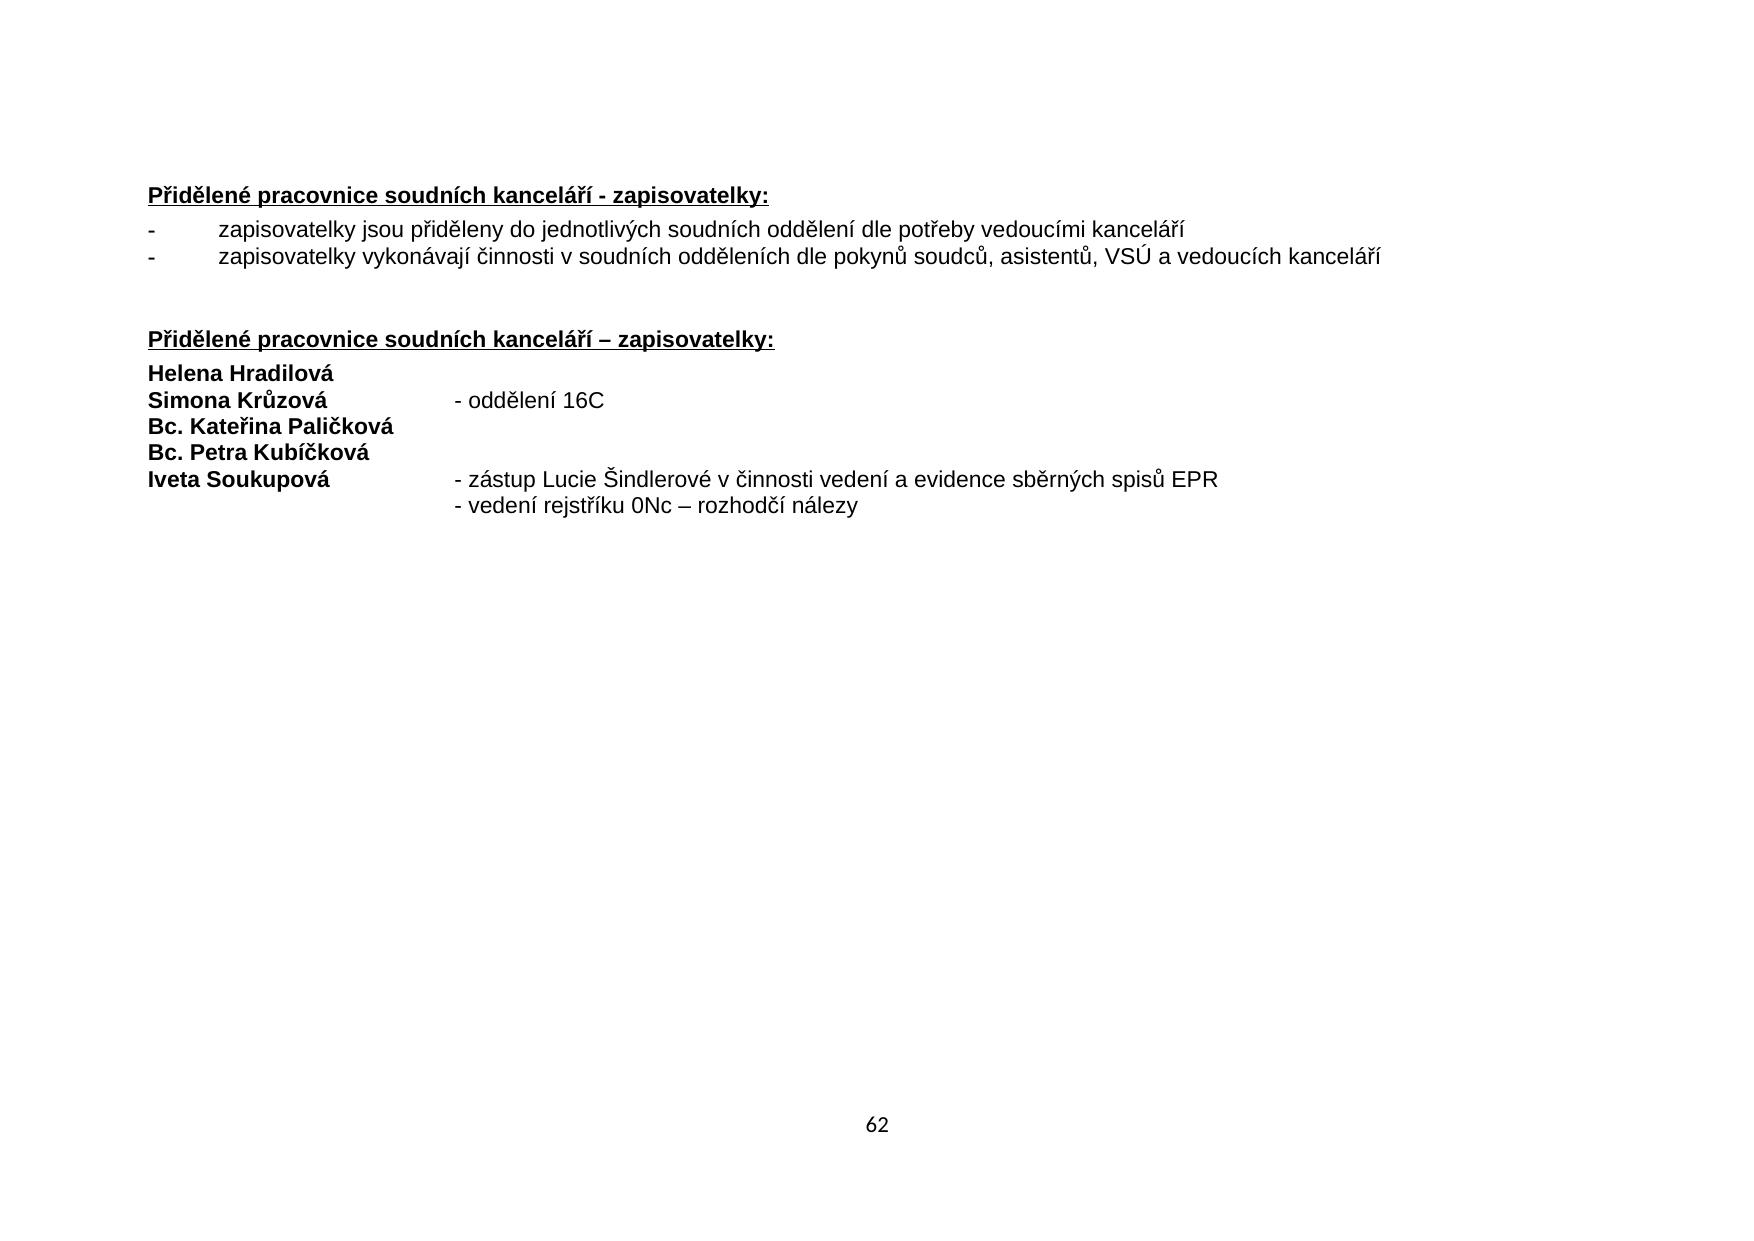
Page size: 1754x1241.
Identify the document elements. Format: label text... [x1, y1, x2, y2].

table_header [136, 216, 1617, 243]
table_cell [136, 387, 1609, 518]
text Přidělené pracovnice soudních kanceláří – zapisovatelky: [148, 326, 1606, 352]
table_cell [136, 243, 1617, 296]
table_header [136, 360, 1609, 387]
text Přidělené pracovnice soudních kanceláří - zapisovatelky: [148, 182, 1606, 208]
